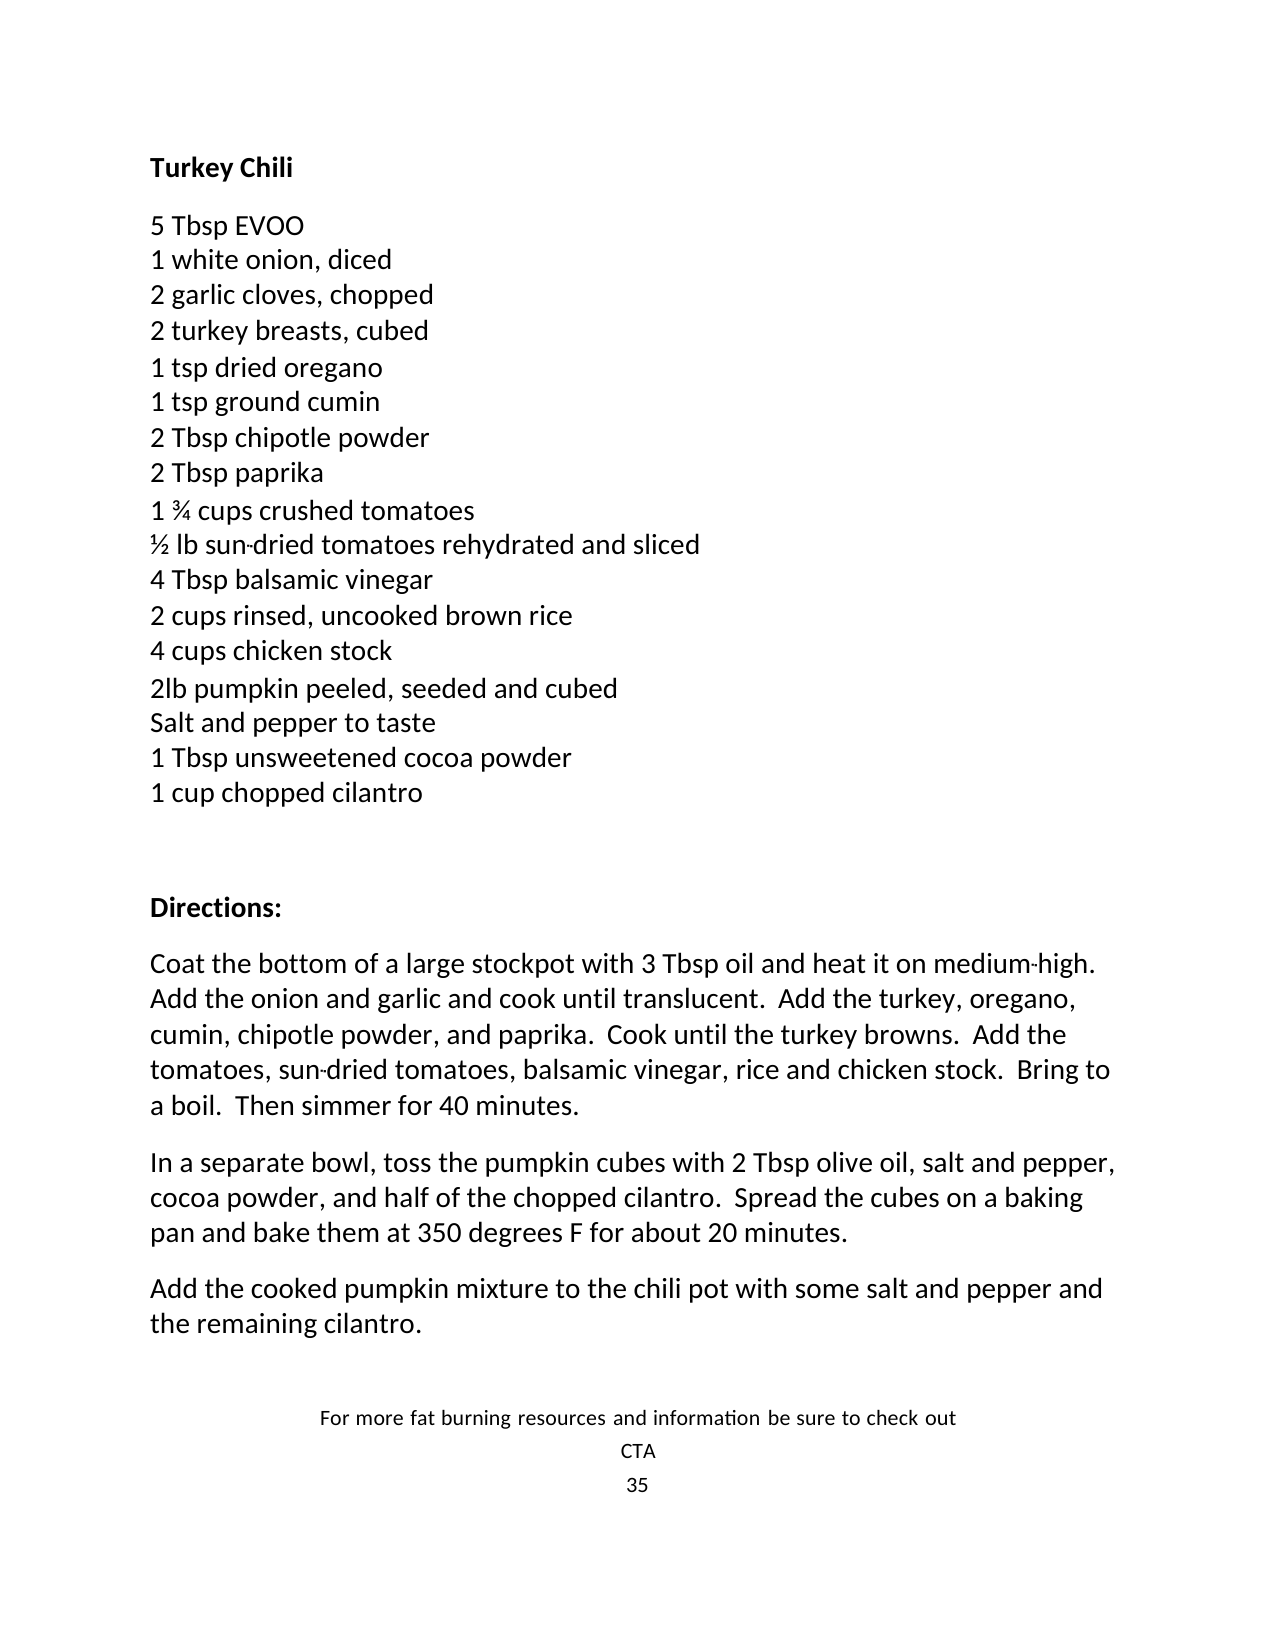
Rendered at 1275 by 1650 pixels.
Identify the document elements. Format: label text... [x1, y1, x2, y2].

text 1 cup chopped cilantro [150, 776, 1125, 811]
text 1 white onion, diced [150, 242, 1125, 278]
text 2lb pumpkin peeled, seeded and cubed [150, 670, 1125, 705]
text 1 tsp ground cumin [150, 385, 1125, 420]
text 2 Tbsp paprika [150, 456, 1125, 491]
text 1 ¾ cups crushed tomatoes [150, 492, 1125, 527]
text Coat the bottom of a large stockpot with 3 Tbsp oil and heat it on medium-­‐high. Add the onion and garlic and cook until translucent. Add the turkey, oregano, cumin, chipotle powder, and paprika. Cook until the turkey browns. Add the tomatoes, sun-­‐dried tomatoes, balsamic vinegar, rice and chicken stock. Bring to a boil. Then simmer for 40 minutes. [150, 945, 1117, 1122]
text Add the cooked pumpkin mixture to the chili pot with some salt and pepper and the remaining cilantro. [150, 1271, 1106, 1341]
text 4 cups chicken stock [150, 634, 1125, 669]
text 2 Tbsp chipotle powder [150, 420, 1125, 456]
text 1 tsp dried oregano [150, 349, 1125, 385]
text 2 cups rinsed, uncooked brown rice [150, 598, 1125, 634]
text Turkey Chili [150, 149, 1125, 185]
text In a separate bowl, toss the pumpkin cubes with 2 Tbsp olive oil, salt and pepper, cocoa powder, and half of the chopped cilantro. Spread the cubes on a baking pan and bake them at 350 degrees F for about 20 minutes. [150, 1145, 1119, 1249]
text 2 garlic cloves, chopped [150, 278, 1125, 313]
text 1 Tbsp unsweetened cocoa powder [150, 741, 1125, 776]
text 4 Tbsp balsamic vinegar [150, 563, 1125, 598]
text 2 turkey breasts, cubed [150, 313, 1125, 349]
text Directions: [150, 889, 1125, 924]
text 5 Tbsp EVOO [150, 207, 1125, 242]
text Salt and pepper to taste [150, 705, 1125, 741]
text ½ lb sun-­‐dried tomatoes rehydrated and sliced [150, 527, 1125, 563]
